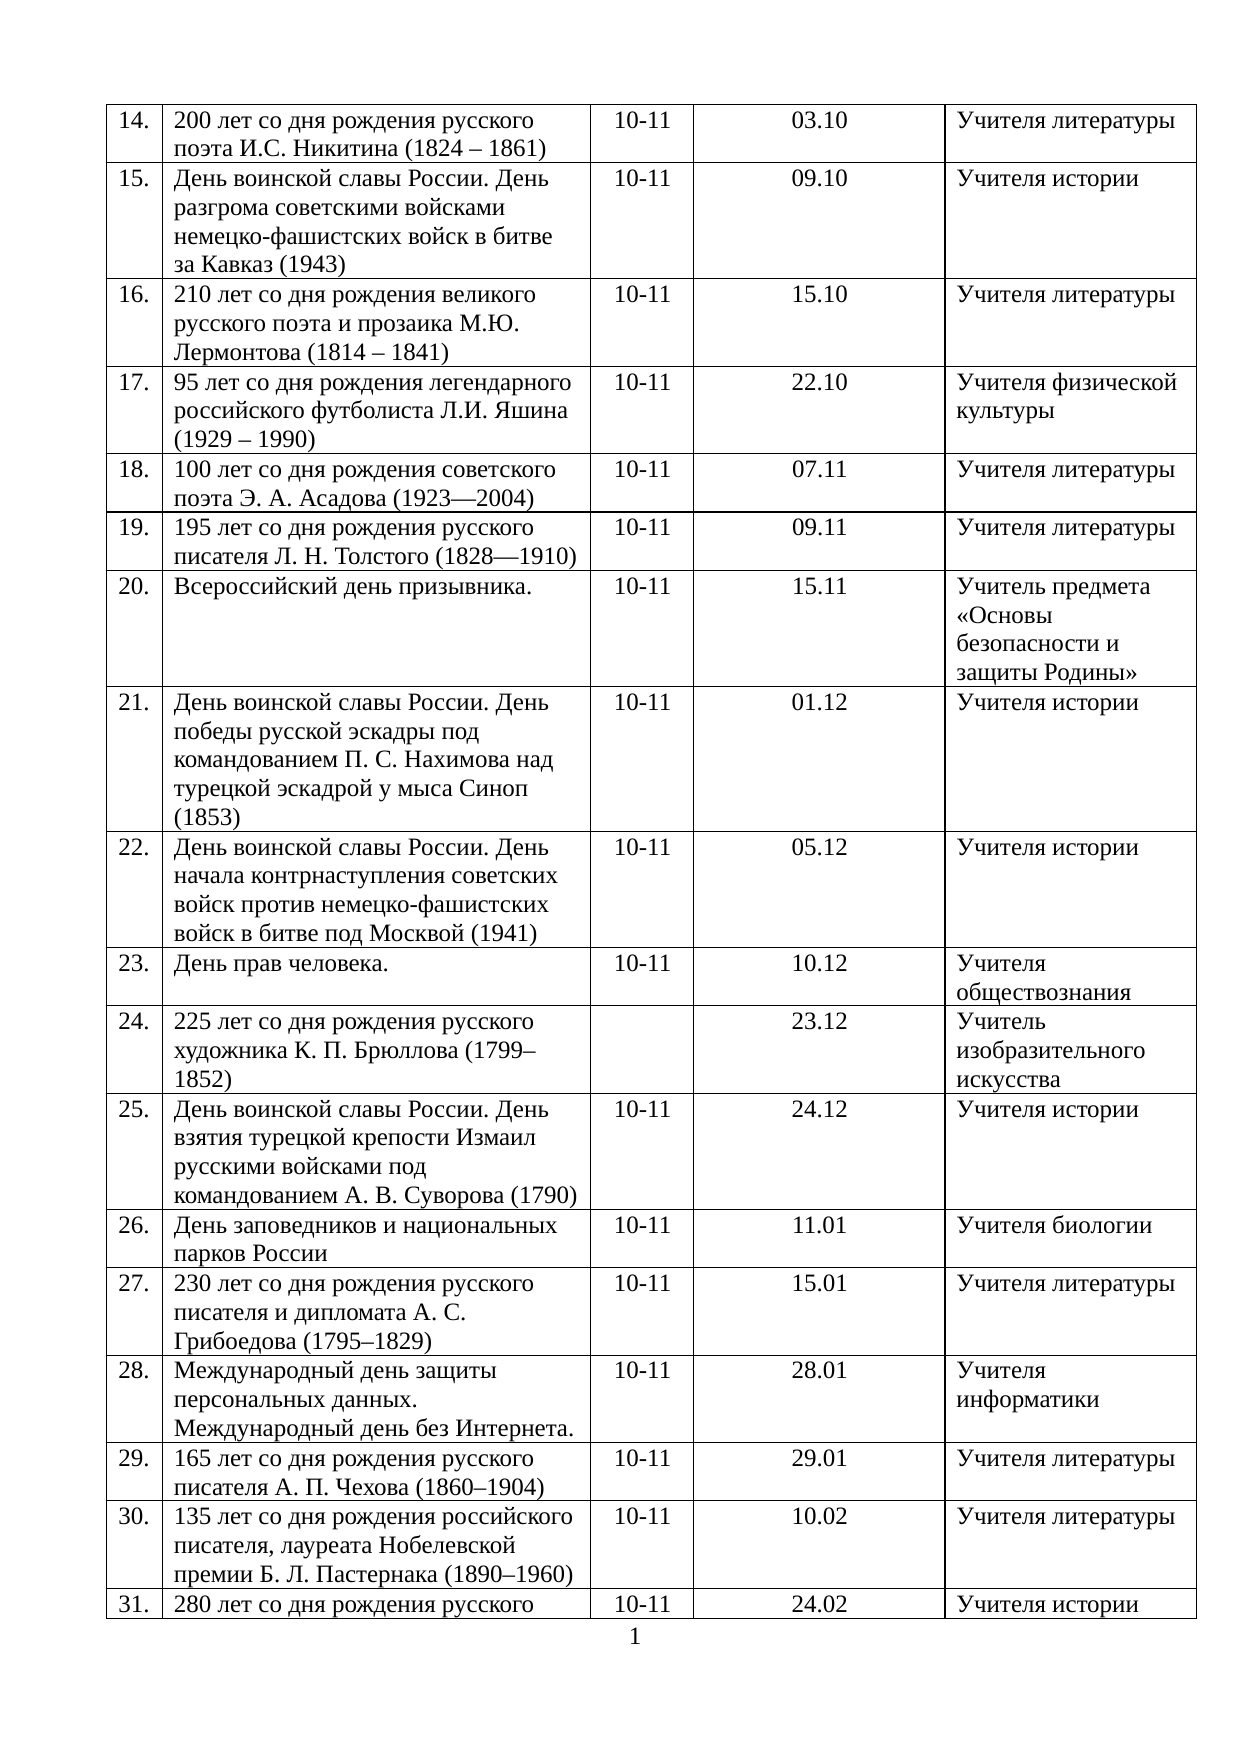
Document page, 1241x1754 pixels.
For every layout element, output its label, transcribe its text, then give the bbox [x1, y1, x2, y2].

table_cell Учитель предмета «Основы безопасности и защиты Родины» [946, 571, 1196, 686]
table_cell 95 лет со дня рождения легендарного российского футболиста Л.И. Яшина (1929 – 1990) [163, 367, 590, 453]
table_cell 210 лет со дня рождения великого русского поэта и прозаика М.Ю. Лермонтова (1814 – 1841) [163, 279, 590, 366]
table_cell Учителя литературы [946, 1443, 1196, 1500]
table_cell [107, 1268, 162, 1354]
table_cell [107, 1210, 162, 1267]
table_cell 100 лет со дня рождения советского поэта Э. А. Асадова (1923—2004) [163, 454, 590, 511]
table_cell 07.11 [694, 454, 944, 511]
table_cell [163, 1589, 590, 1617]
table_cell 10.02 [694, 1501, 944, 1588]
table_cell 10-11 [591, 571, 693, 686]
table_cell [107, 513, 162, 570]
table_cell [107, 571, 162, 686]
table_cell День воинской славы России. День начала контрнаступления советских войск против немецко-фашистских войск в битве под Москвой (1941) [163, 832, 590, 947]
table_cell 195 лет со дня рождения русского писателя Л. Н. Толстого (1828—1910) [163, 513, 590, 570]
table_cell 22.10 [694, 367, 944, 453]
table_cell 10-11 [591, 687, 693, 831]
table_cell День заповедников и национальных парков России [163, 1210, 590, 1267]
table_cell Учителя литературы [946, 105, 1196, 162]
table_cell 09.10 [694, 163, 944, 278]
table_cell Учителя биологии [946, 1210, 1196, 1267]
table_cell 10-11 [591, 832, 693, 947]
table_cell Учителя литературы [946, 454, 1196, 511]
table_cell 10-11 [591, 948, 693, 1005]
table_cell [107, 105, 162, 162]
table_cell 24.02 [694, 1589, 944, 1617]
table_cell 165 лет со дня рождения русского писателя А. П. Чехова (1860–1904) [163, 1443, 590, 1500]
table_cell День воинской славы России. День разгрома советскими войсками немецко-фашистских войск в битве за Кавказ (1943) [163, 163, 590, 278]
table_cell Учителя истории [946, 163, 1196, 278]
table_cell 10-11 [591, 1210, 693, 1267]
table_cell 10-11 [591, 1501, 693, 1588]
table_cell [107, 1094, 162, 1209]
table_cell 10-11 [591, 454, 693, 511]
table_cell 29.01 [694, 1443, 944, 1500]
table_cell Учителя литературы [946, 1501, 1196, 1588]
table_cell Учителя истории [946, 687, 1196, 831]
table_cell 28.01 [694, 1356, 944, 1442]
table_cell 225 лет со дня рождения русского художника К. П. Брюллова (1799–1852) [163, 1006, 590, 1093]
table_cell [107, 832, 162, 947]
table_cell 10-11 [591, 1356, 693, 1442]
table_cell 230 лет со дня рождения русского писателя и дипломата А. С. Грибоедова (1795–1829) [163, 1268, 590, 1354]
table_cell [107, 1501, 162, 1588]
table_cell 10-11 [591, 279, 693, 366]
table_cell [107, 367, 162, 453]
table_cell Учителя истории [946, 1589, 1196, 1617]
table_cell 01.12 [694, 687, 944, 831]
table_cell 10.12 [694, 948, 944, 1005]
table_cell [107, 1356, 162, 1442]
table_cell 11.01 [694, 1210, 944, 1267]
table_cell Учителя обществознания [946, 948, 1196, 1005]
table_cell День прав человека. [163, 948, 590, 1005]
table_cell [107, 454, 162, 511]
table_cell Международный день защиты персональных данных. Международный день без Интернета. [163, 1356, 590, 1442]
table_cell [107, 1443, 162, 1500]
table_cell 15.11 [694, 571, 944, 686]
table_cell День воинской славы России. День победы русской эскадры под командованием П. С. Нахимова над турецкой эскадрой у мыса Синоп (1853) [163, 687, 590, 831]
table_cell 135 лет со дня рождения российского писателя, лауреата Нобелевской премии Б. Л. Пастернака (1890–1960) [163, 1501, 590, 1588]
table_cell Учителя литературы [946, 1268, 1196, 1354]
table_cell 23.12 [694, 1006, 944, 1093]
table_cell Учителя информатики [946, 1356, 1196, 1442]
table_cell 10-11 [591, 105, 693, 162]
table_cell 200 лет со дня рождения русского поэта И.С. Никитина (1824 – 1861) [163, 105, 590, 162]
table_cell 10-11 [591, 1268, 693, 1354]
table_cell 10-11 [591, 1589, 693, 1617]
table_cell Учителя истории [946, 832, 1196, 947]
table_cell 03.10 [694, 105, 944, 162]
table_cell Учителя литературы [946, 279, 1196, 366]
table_cell День воинской славы России. День взятия турецкой крепости Измаил русскими войсками под командованием А. В. Суворова (1790) [163, 1094, 590, 1209]
table_cell Учитель изобразительного искусства [946, 1006, 1196, 1093]
table_cell [107, 687, 162, 831]
table_cell 09.11 [694, 513, 944, 570]
table_cell [107, 163, 162, 278]
table_cell 10-11 [591, 1094, 693, 1209]
table_cell [591, 1006, 693, 1093]
table_cell 10-11 [591, 163, 693, 278]
table_cell [107, 1006, 162, 1093]
table_cell 15.01 [694, 1268, 944, 1354]
table_cell 10-11 [591, 367, 693, 453]
table_cell 10-11 [591, 1443, 693, 1500]
table_cell 05.12 [694, 832, 944, 947]
table_cell Учителя истории [946, 1094, 1196, 1209]
table_cell [107, 279, 162, 366]
table_cell 15.10 [694, 279, 944, 366]
table_cell Учителя литературы [946, 513, 1196, 570]
table_cell Учителя физической культуры [946, 367, 1196, 453]
table_cell 10-11 [591, 513, 693, 570]
table_cell 24.12 [694, 1094, 944, 1209]
table_cell Всероссийский день призывника. [163, 571, 590, 686]
table_cell [107, 948, 162, 1005]
table_cell [107, 1589, 162, 1617]
